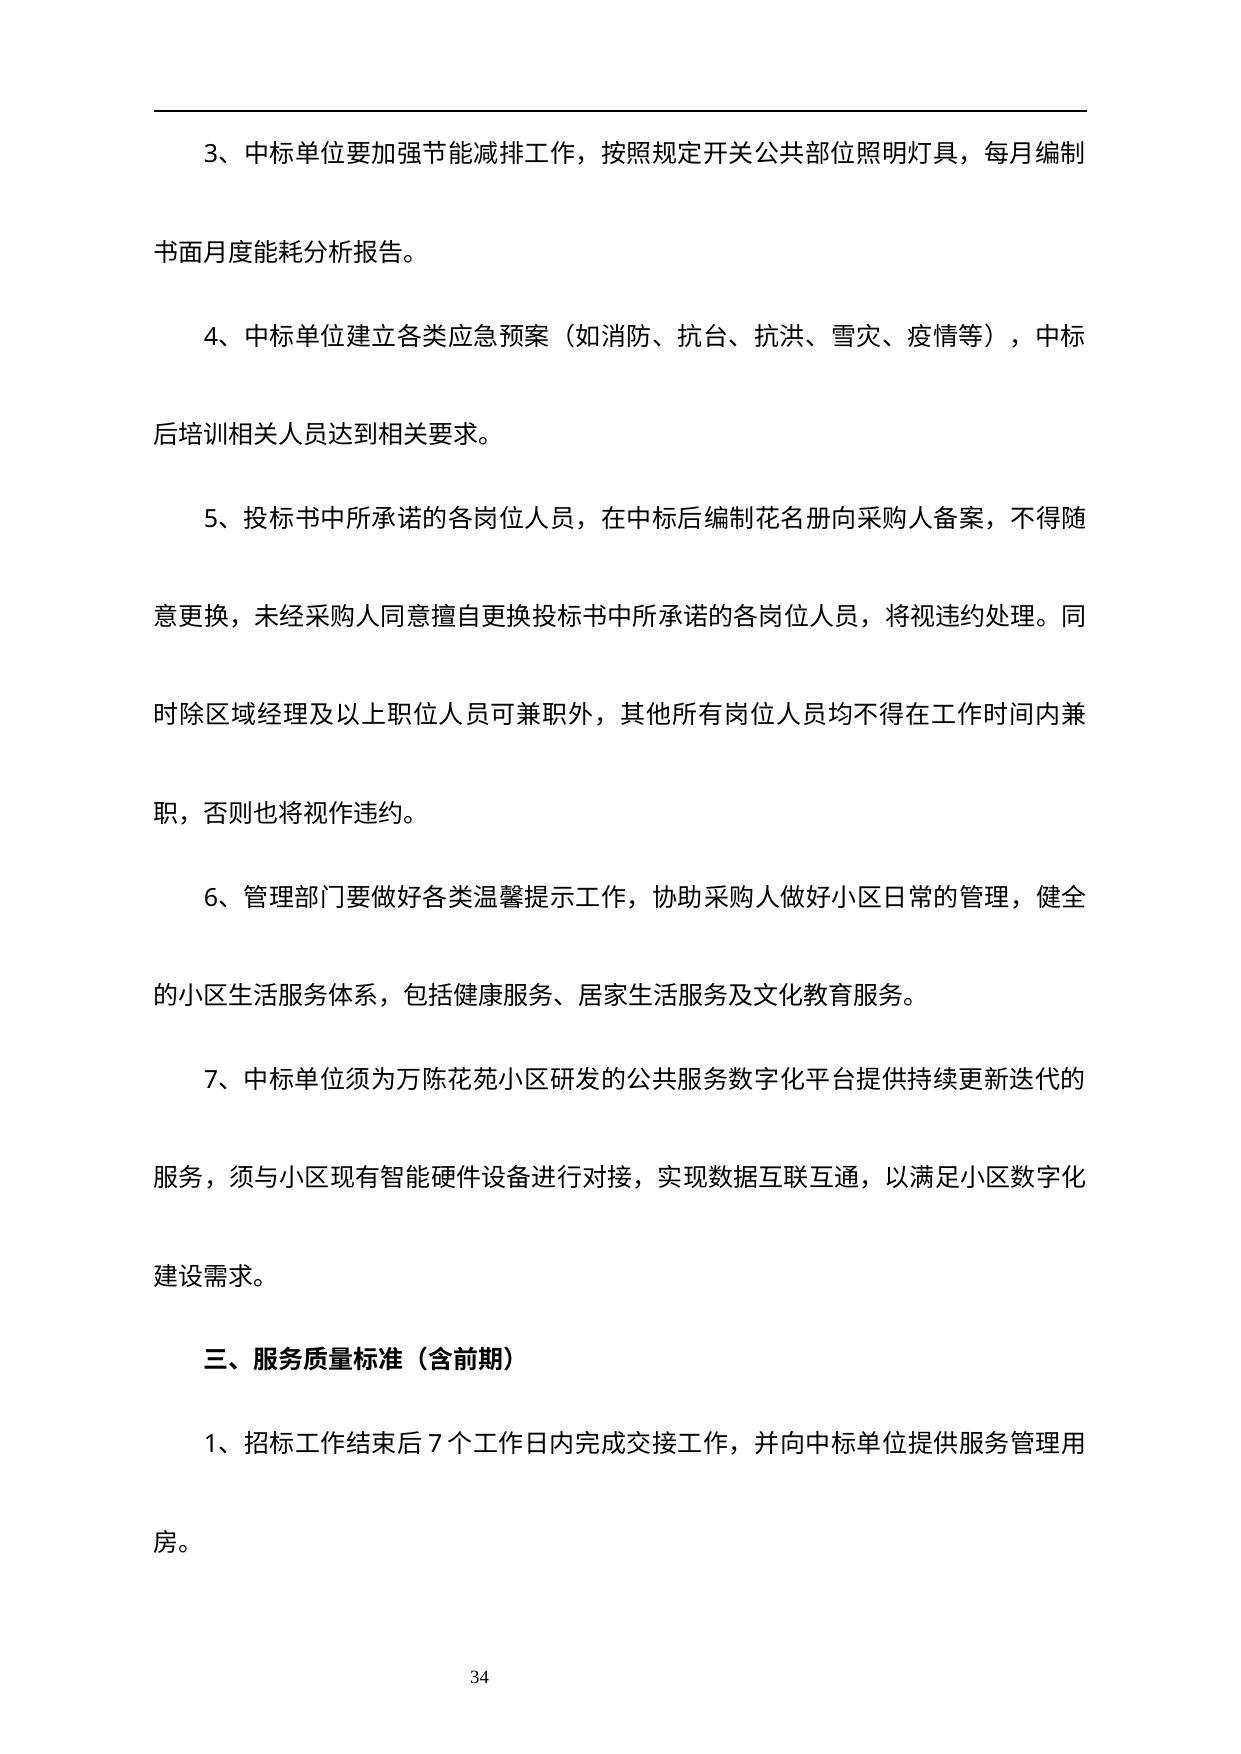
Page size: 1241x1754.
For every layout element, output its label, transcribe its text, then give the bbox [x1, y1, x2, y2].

text 4、中标单位建立各类应急预案（如消防、抗台、抗洪、雪灾、疫情等），中标后培训相关人员达到相关要求。 [153, 301, 1087, 465]
text 7、中标单位须为万陈花苑小区研发的公共服务数字化平台提供持续更新迭代的服务，须与小区现有智能硬件设备进行对接，实现数据互联互通，以满足小区数字化建设需求。 [153, 1045, 1087, 1307]
text 1、招标工作结束后7个工作日内完成交接工作，并向中标单位提供服务管理用房。 [153, 1409, 1087, 1573]
text 3、中标单位要加强节能减排工作，按照规定开关公共部位照明灯具，每月编制书面月度能耗分析报告。 [153, 119, 1087, 283]
text 5、投标书中所承诺的各岗位人员，在中标后编制花名册向采购人备案，不得随意更换，未经采购人同意擅自更换投标书中所承诺的各岗位人员，将视违约处理。同时除区域经理及以上职位人员可兼职外，其他所有岗位人员均不得在工作时间内兼职，否则也将视作违约。 [153, 483, 1087, 844]
text 三、服务质量标准（含前期） [153, 1325, 1087, 1391]
text 6、管理部门要做好各类温馨提示工作，协助采购人做好小区日常的管理，健全的小区生活服务体系，包括健康服务、居家生活服务及文化教育服务。 [153, 862, 1087, 1027]
